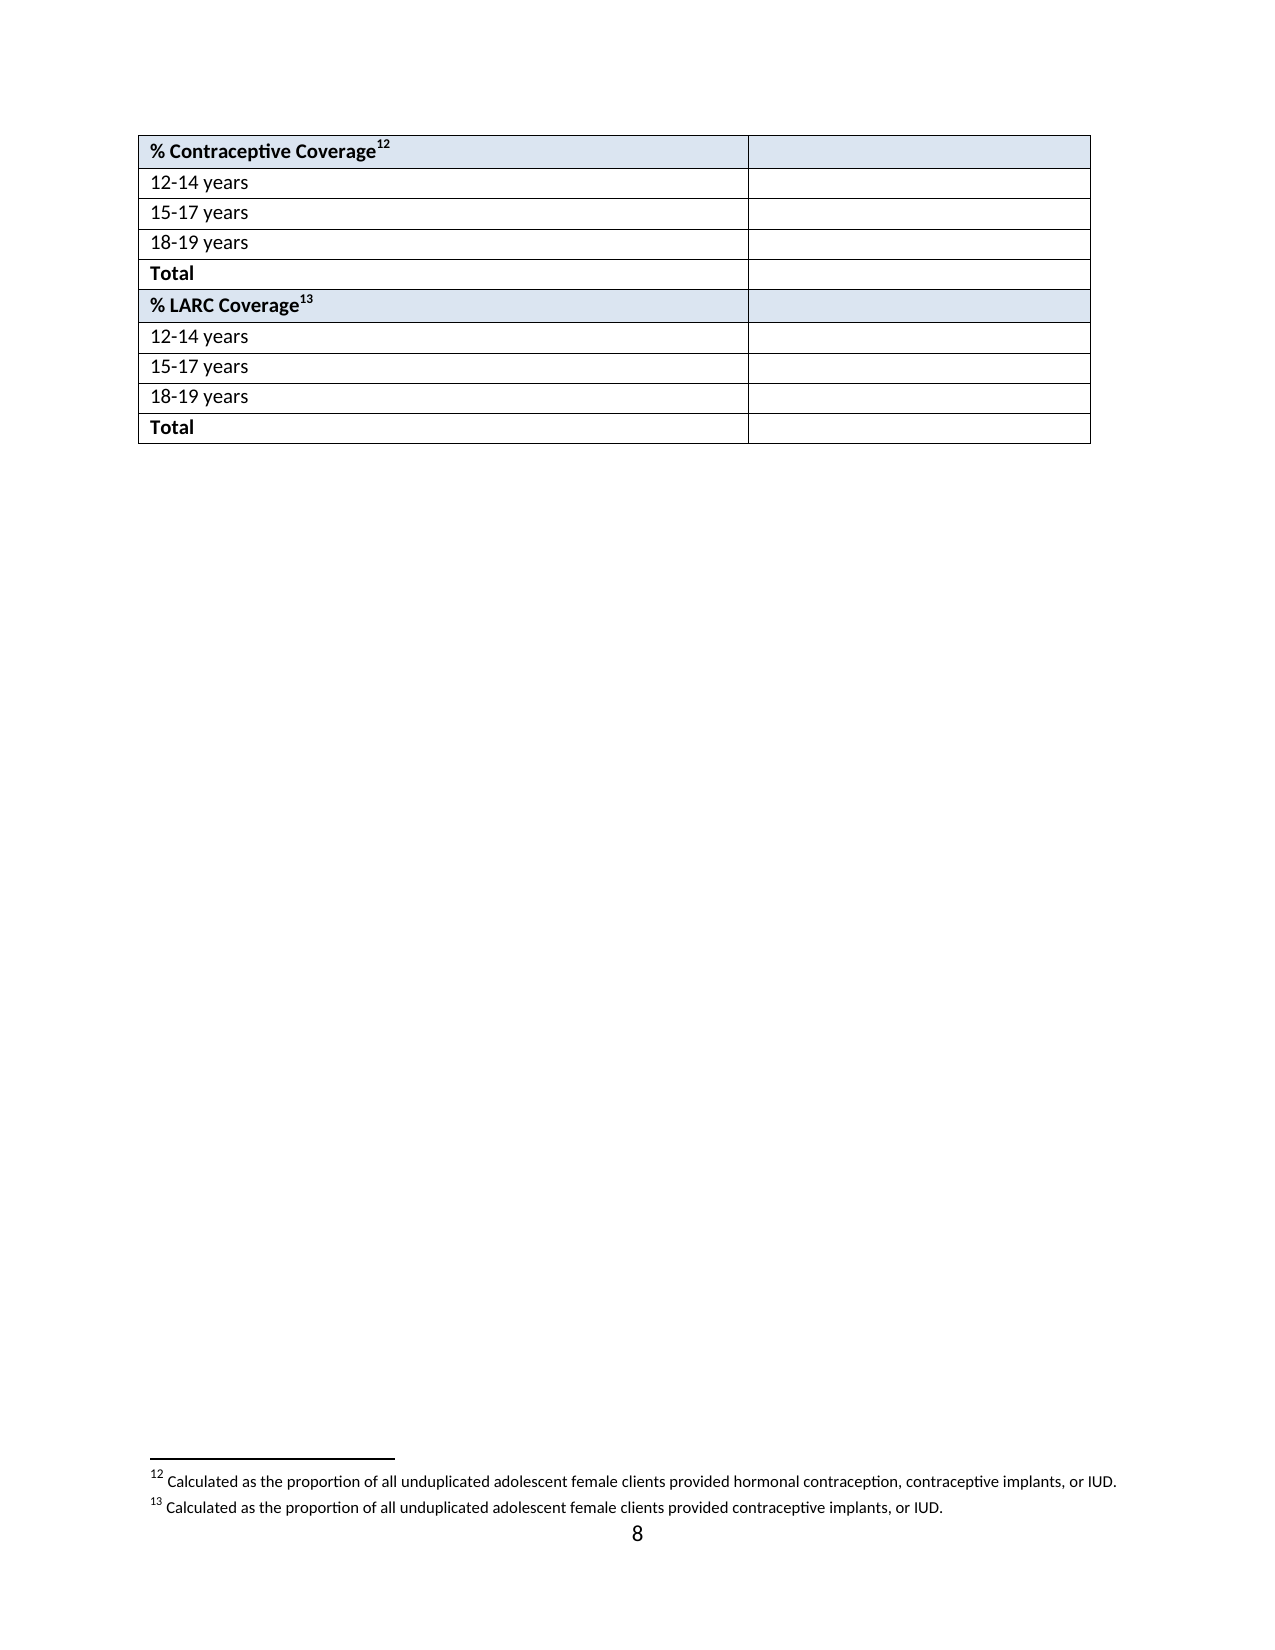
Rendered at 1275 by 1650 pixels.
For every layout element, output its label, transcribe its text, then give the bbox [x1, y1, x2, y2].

table_cell 18-19 years [139, 230, 748, 259]
table_cell % Contraceptive Coverage [139, 136, 748, 168]
table_cell [749, 354, 1090, 383]
table_cell Total [139, 260, 748, 289]
table_cell 15-17 years [139, 354, 748, 383]
table_cell [749, 414, 1090, 443]
table_cell [749, 323, 1090, 352]
table_cell 18-19 years [139, 384, 748, 413]
table_cell [749, 260, 1090, 289]
table_cell [749, 136, 1090, 168]
table_cell 12-14 years [139, 169, 748, 198]
table_cell 15-17 years [139, 199, 748, 228]
table_cell Total [139, 414, 748, 443]
table_cell [749, 290, 1090, 322]
table_cell [749, 199, 1090, 228]
table_cell [749, 230, 1090, 259]
table_cell 12-14 years [139, 323, 748, 352]
table_cell % LARC Coverage [139, 290, 748, 322]
table_cell [749, 169, 1090, 198]
table_cell [749, 384, 1090, 413]
